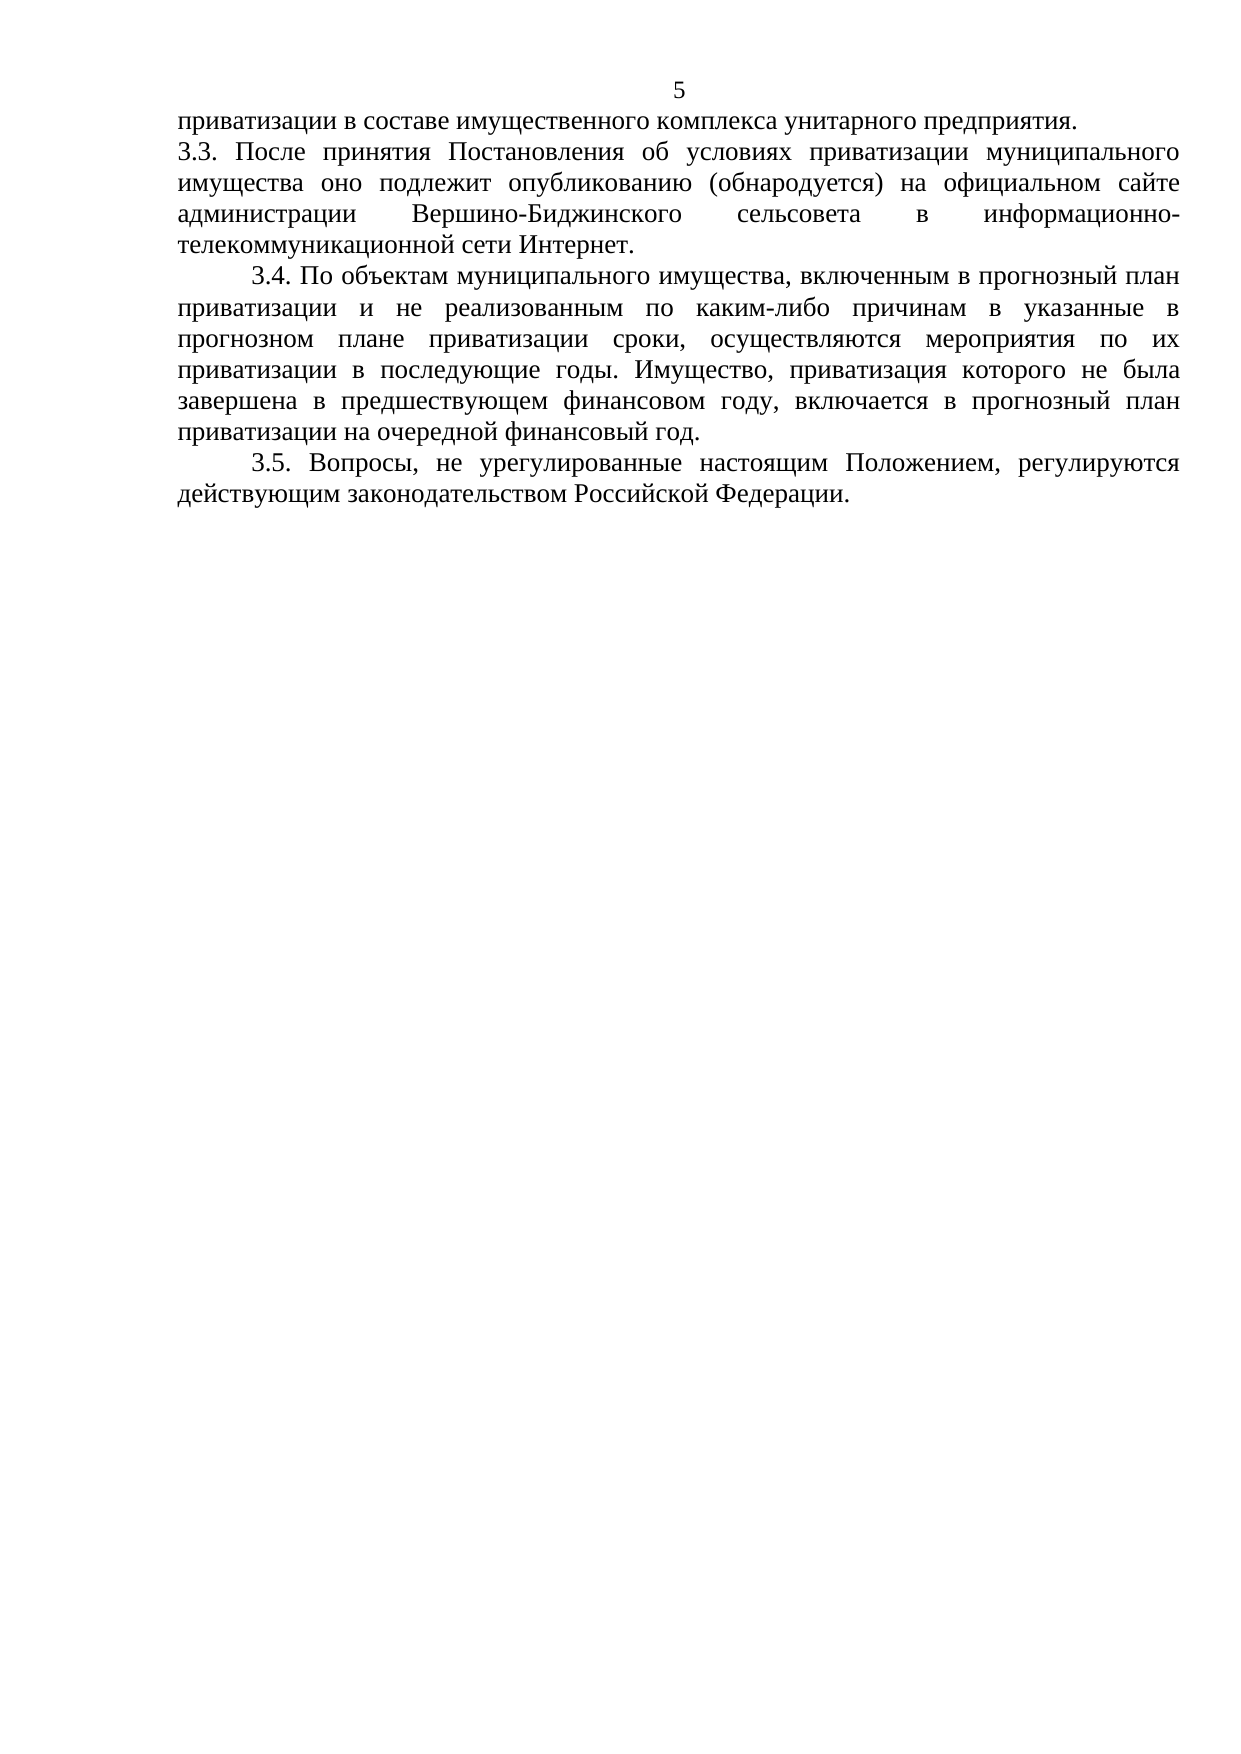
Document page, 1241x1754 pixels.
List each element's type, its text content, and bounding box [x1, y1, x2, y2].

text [177, 104, 1181, 135]
text 3.5. Вопросы, не урегулированные настоящим Положением, регулируются действующим законодательством Российской Федерации. [177, 446, 1181, 509]
text 3.3. После принятия Постановления об условиях приватизации муниципального имущества оно подлежит опубликованию (обнародуется) на официальном сайте администрации Вершино-Биджинского сельсовета в информационно-телекоммуникационной сети Интернет. [177, 135, 1181, 259]
text 3.4. По объектам муниципального имущества, включенным в прогнозный план приватизации и не реализованным по каким-либо причинам в указанные в прогнозном плане приватизации сроки, осуществляются мероприятия по их приватизации в последующие годы. Имущество, приватизация которого не была завершена в предшествующем финансовом году, включается в прогнозный план приватизации на очередной финансовый год. [177, 259, 1181, 446]
